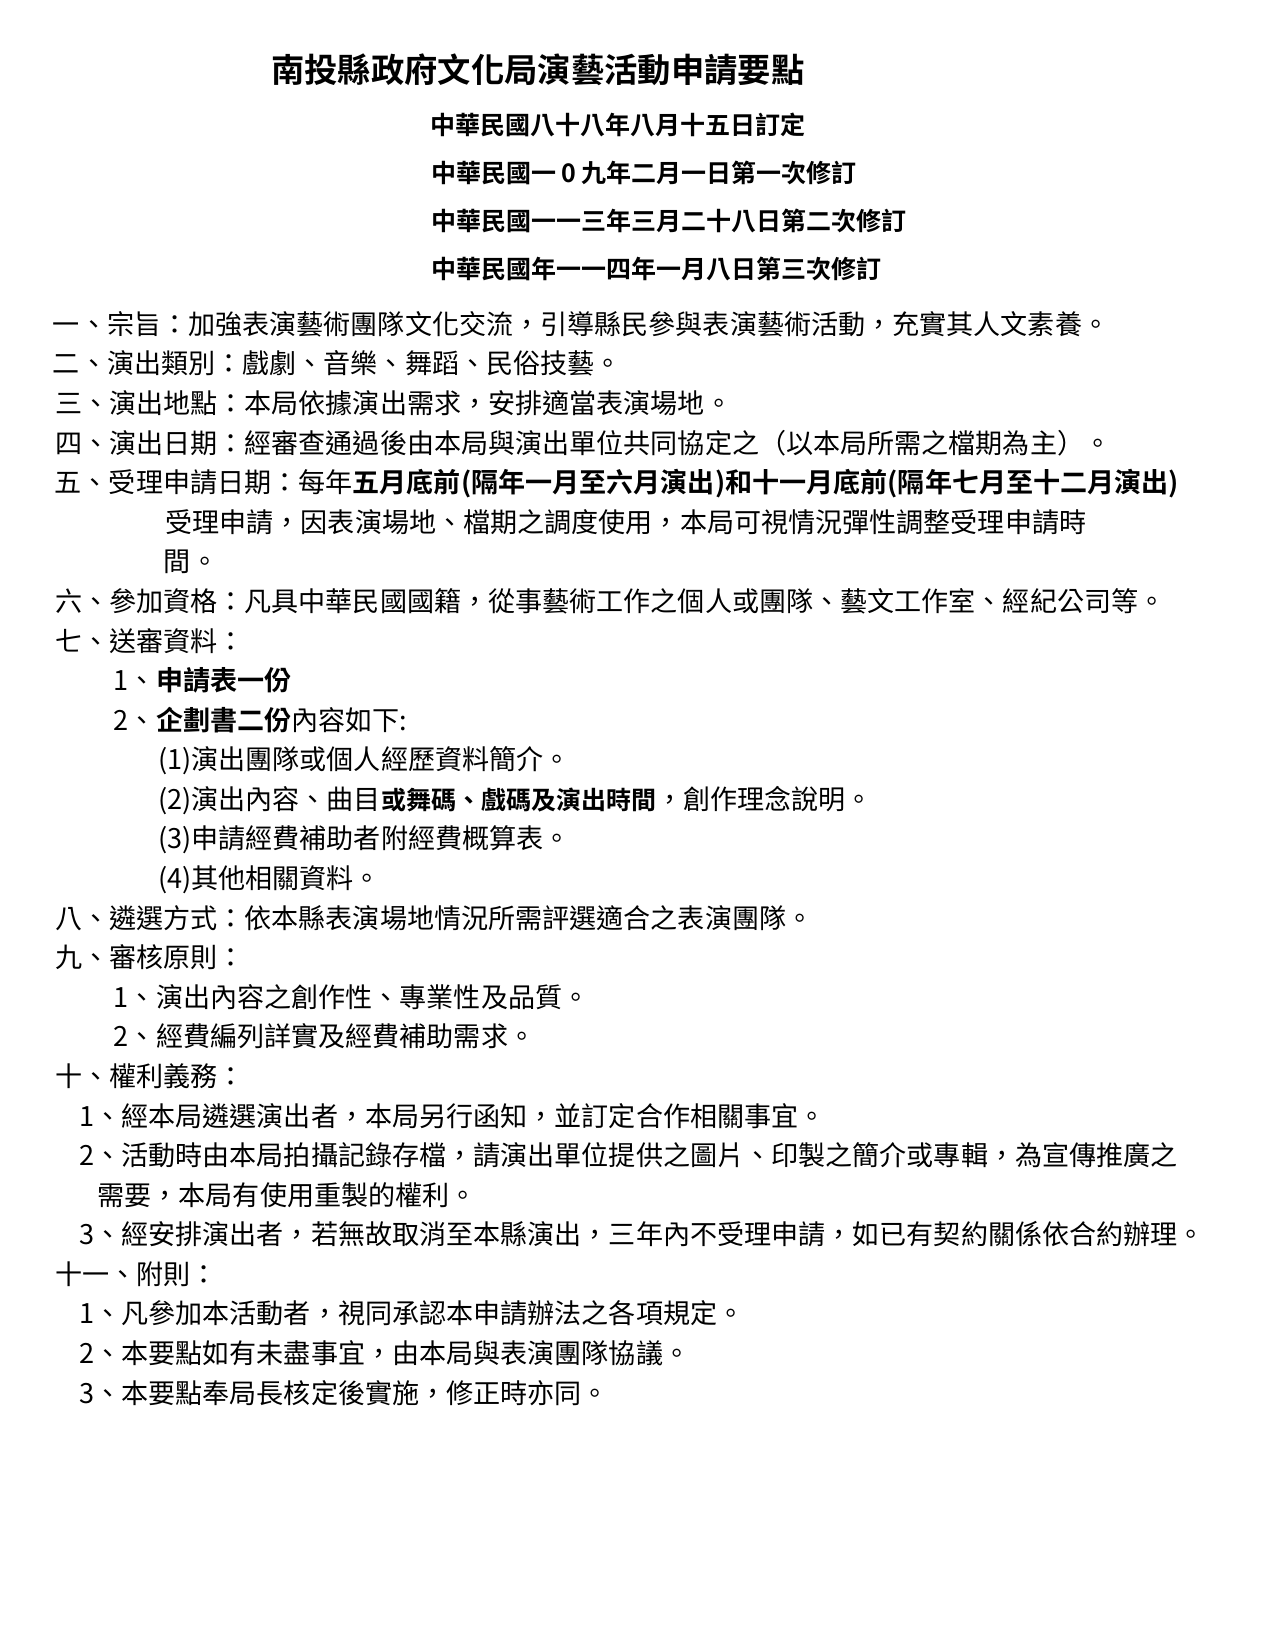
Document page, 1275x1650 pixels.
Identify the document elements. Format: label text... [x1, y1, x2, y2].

text 中華民國年一一四年一月八日第三次修訂 [187, 255, 1211, 284]
text 五、受理申請日期：每年五月底前(隔年一月至六月演出)和十一月底前(隔年七月至十二月演出) [54, 461, 1211, 501]
text 八、遴選方式：依本縣表演場地情況所需評選適合之表演團隊。 [55, 896, 1211, 936]
text 1、演出內容之創作性、專業性及品質。 [114, 976, 1211, 1015]
text 2、本要點如有未盡事宜，由本局與表演團隊協議。 [55, 1332, 1211, 1371]
text 十、權利義務： [55, 1055, 1211, 1094]
text 九、審核原則： [55, 936, 1211, 976]
text 四、演出日期：經審查通過後由本局與演出單位共同協定之（以本局所需之檔期為主）。 [55, 421, 1211, 461]
text 3、經安排演出者，若無故取消至本縣演出，三年內不受理申請，如已有契約關係依合約辦理。 [55, 1213, 1211, 1253]
text 中華民國一0九年二月一日第一次修訂 [187, 159, 1211, 188]
text 中華民國一一三年三月二十八日第二次修訂 [187, 207, 1211, 236]
text 六、參加資格：凡具中華民國國籍，從事藝術工作之個人或團隊、藝文工作室、經紀公司等。 [55, 580, 1211, 619]
text 2、經費編列詳實及經費補助需求。 [114, 1015, 1211, 1055]
text 2、企劃書二份內容如下: [114, 698, 1211, 738]
text 1、申請表一份 [114, 659, 1211, 698]
text 受理申請，因表演場地、檔期之調度使用，本局可視情況彈性調整受理申請時 [54, 501, 1211, 540]
text 3、本要點奉局長核定後實施，修正時亦同。 [55, 1371, 1211, 1411]
text 需要，本局有使用重製的權利。 [55, 1173, 1211, 1213]
text 南投縣政府文化局演藝活動申請要點 [187, 44, 1211, 92]
text 中華民國八十八年八月十五日訂定 [187, 111, 1211, 140]
text 七、送審資料： [55, 619, 1211, 659]
text 間。 [54, 540, 1211, 580]
text (2)演出內容、曲目或舞碼、戲碼及演出時間，創作理念說明。 [158, 778, 1211, 817]
text 1、凡參加本活動者，視同承認本申請辦法之各項規定。 [55, 1292, 1211, 1332]
text (1)演出團隊或個人經歷資料簡介。 [158, 738, 1211, 778]
text 三、演出地點：本局依據演出需求，安排適當表演場地。 [55, 382, 1211, 421]
text (3)申請經費補助者附經費概算表。 [158, 817, 1211, 857]
text 2、活動時由本局拍攝記錄存檔，請演出單位提供之圖片、印製之簡介或專輯，為宣傳推廣之 [55, 1134, 1211, 1173]
text (4)其他相關資料。 [158, 857, 1211, 896]
text 1、經本局遴選演出者，本局另行函知，並訂定合作相關事宜。 [55, 1094, 1211, 1134]
text 一、宗旨：加強表演藝術團隊文化交流，引導縣民參與表演藝術活動，充實其人文素養。 [53, 303, 1211, 342]
text 二、演出類別：戲劇、音樂、舞蹈、民俗技藝。 [53, 342, 1211, 382]
text 十一、附則： [55, 1253, 1211, 1292]
